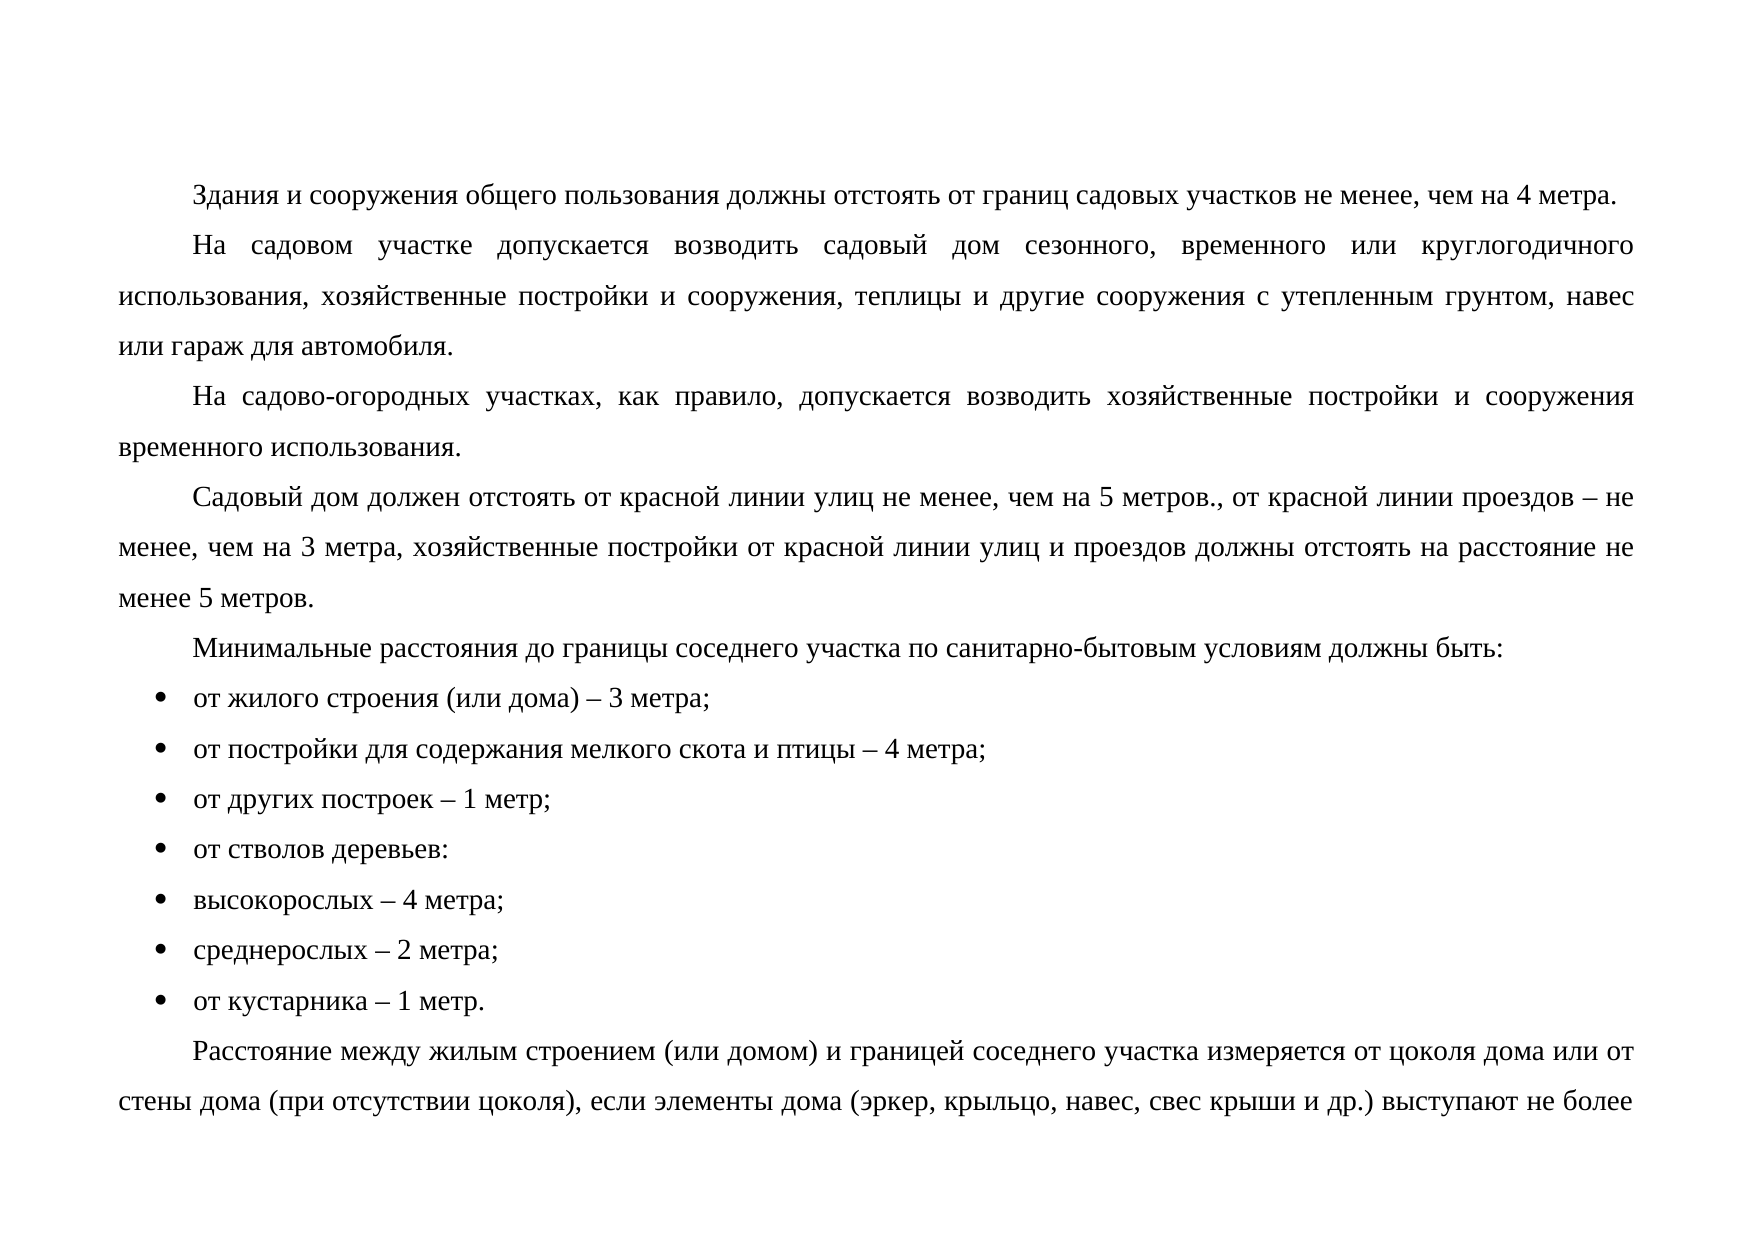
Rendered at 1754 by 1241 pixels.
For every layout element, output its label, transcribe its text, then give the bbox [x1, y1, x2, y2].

list от постройки для содержания мелкого скота и птицы – ; [156, 731, 1636, 764]
text На садовом участке допускается возводить садовый дом сезонного, временного или круглогодичного использования, хозяйственные постройки и сооружения, теплицы и другие сооружения с утепленным грунтом, навес или гараж для автомобиля. [118, 227, 1636, 362]
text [118, 1033, 1636, 1117]
list от других построек – ; [156, 781, 1636, 815]
text На садово-огородных участках, как правило, допускается возводить хозяйственные постройки и сооружения временного использования. [118, 378, 1636, 462]
list среднерослых – ; [156, 932, 1636, 966]
text Садовый дом должен отстоять от красной линии улиц не менее, чем на ., от красной линии проездов – не менее, чем на , хозяйственные постройки от красной линии улиц и проездов должны отстоять на расстояние не менее . [118, 479, 1636, 613]
text Минимальные расстояния до границы соседнего участка по санитарно-бытовым условиям должны быть: [118, 630, 1636, 663]
list от стволов деревьев: [156, 832, 1636, 865]
text Здания и сооружения общего пользования должны отстоять от границ садовых участков не менее, чем на . [118, 177, 1636, 211]
list от кустарника – . [156, 983, 1636, 1016]
list от жилого строения (или дома) – ; [156, 680, 1636, 714]
list высокорослых – ; [156, 882, 1636, 916]
